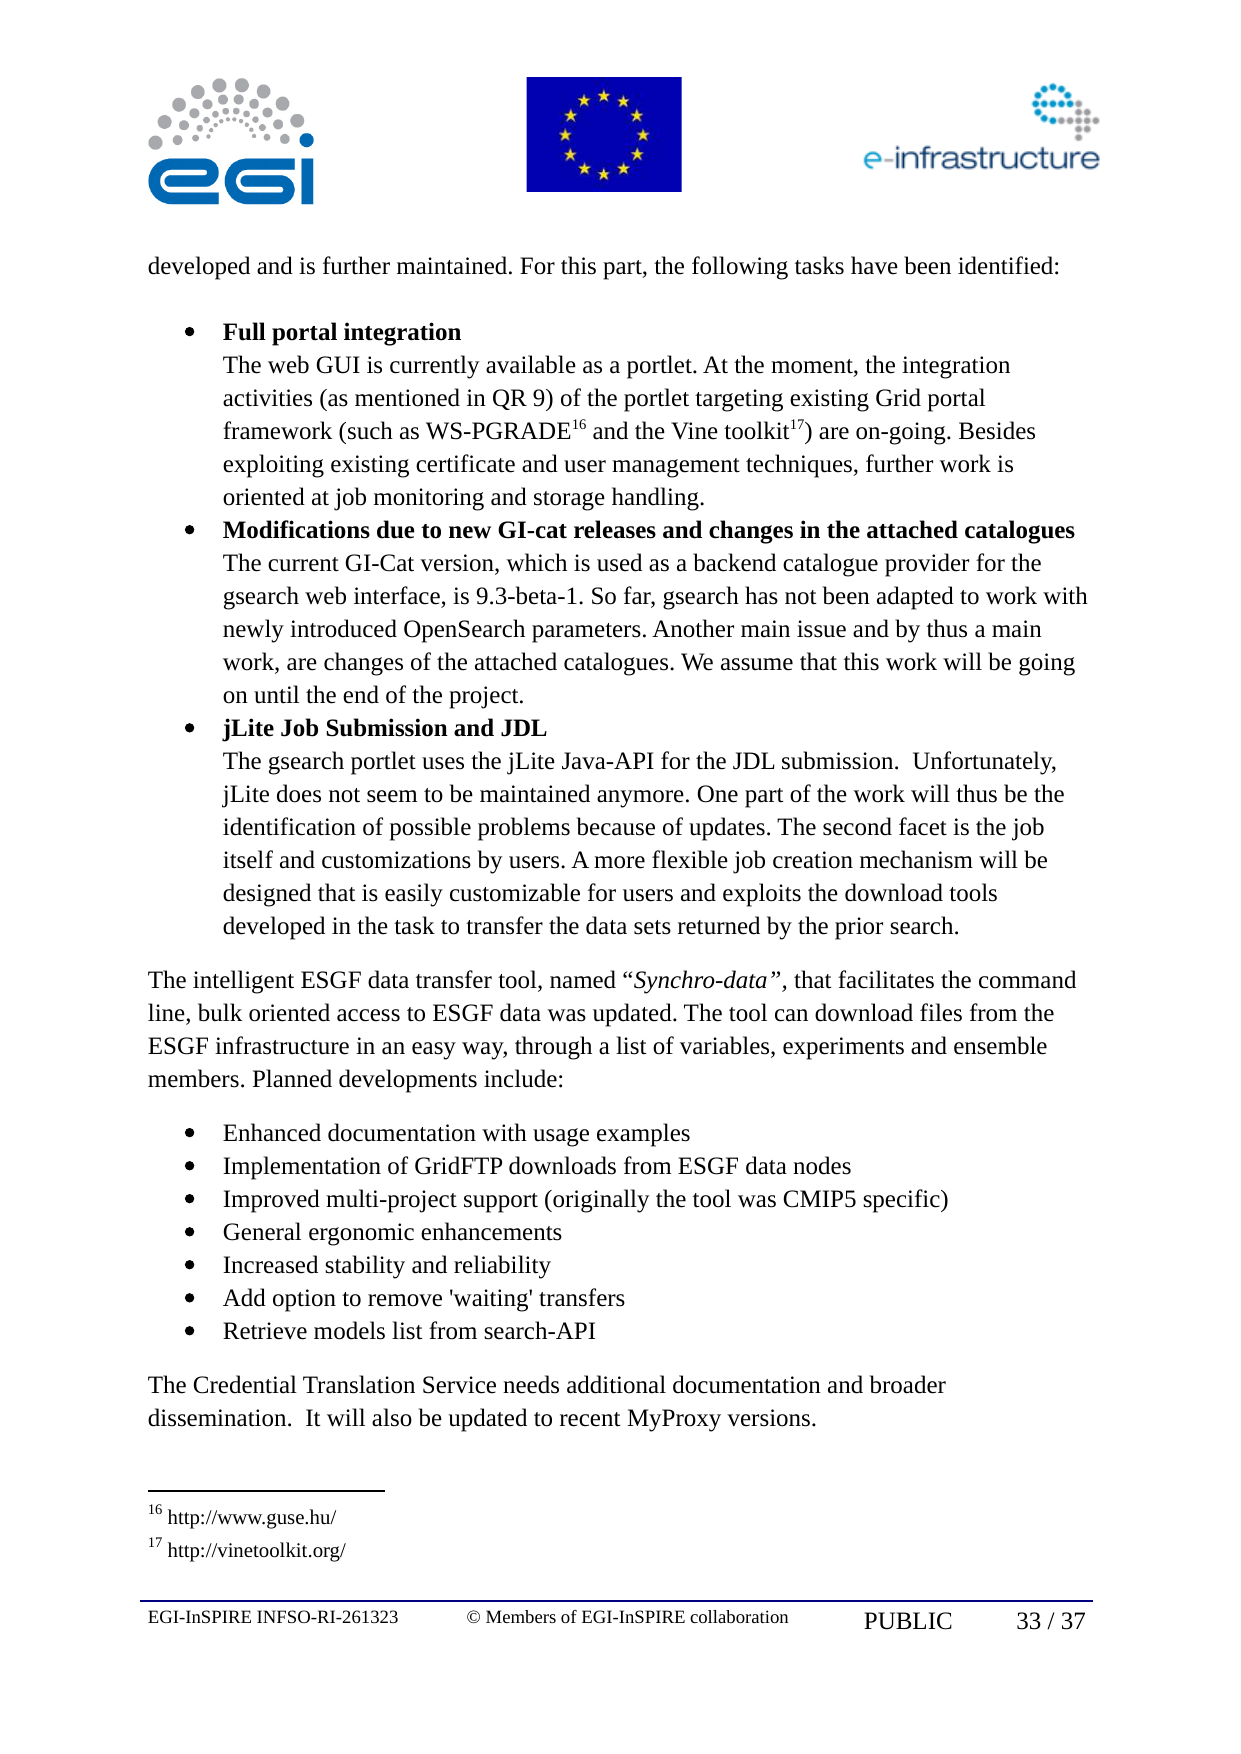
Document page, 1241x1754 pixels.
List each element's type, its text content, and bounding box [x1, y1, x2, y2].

picture [147, 77, 315, 206]
list Increased stability and reliability [185, 1250, 1092, 1279]
picture [526, 77, 682, 192]
list Modifications due to new GI-cat releases and changes in the attached catalogues The current GI-Cat version, which is used as a backend catalogue provider for the gsearch web interface, is 9.3-beta-1. So far, gsearch has not been adapted to work with newly introduced OpenSearch parameters. Another main issue and by thus a main work, are changes of the attached catalogues. We assume that this work will be going on until the end of the project. [185, 515, 1092, 709]
list Improved multi-project support (originally the tool was CMIP5 specific) [185, 1184, 1092, 1213]
list General ergonomic enhancements [185, 1217, 1092, 1246]
picture [858, 77, 1106, 176]
text The Credential Translation Service needs additional documentation and broader dissemination. It will also be updated to recent MyProxy versions. [148, 1370, 1092, 1432]
list Enhanced documentation with usage examples [185, 1118, 1092, 1147]
list Implementation of GridFTP downloads from ESGF data nodes [185, 1151, 1092, 1180]
text The intelligent ESGF data transfer tool, named “Synchro-data”, that facilitates the command line, bulk oriented access to ESGF data was updated. The tool can download files from the ESGF infrastructure in an easy way, through a list of variables, experiments and ensemble members. Planned developments include: [148, 965, 1092, 1093]
list Retrieve models list from search-API [185, 1316, 1092, 1345]
list Full portal integration The web GUI is currently available as a portlet. At the moment, the integration activities (as mentioned in QR 9) of the portlet targeting existing Grid portal framework (such as WS-PGRADE and the Vine toolkit) are on-going. Besides exploiting existing certificate and user management techniques, further work is oriented at job monitoring and storage handling. [185, 317, 1092, 511]
list Add option to remove 'waiting' transfers [185, 1283, 1092, 1312]
list jLite Job Submission and JDL The gsearch portlet uses the jLite Java-API for the JDL submission. Unfortunately, jLite does not seem to be maintained anymore. One part of the work will thus be the identification of possible problems because of updates. The second facet is the job itself and customizations by users. A more flexible job creation mechanism will be designed that is easily customizable for users and exploits the download tools developed in the task to transfer the data sets returned by the prior search. [185, 713, 1092, 940]
